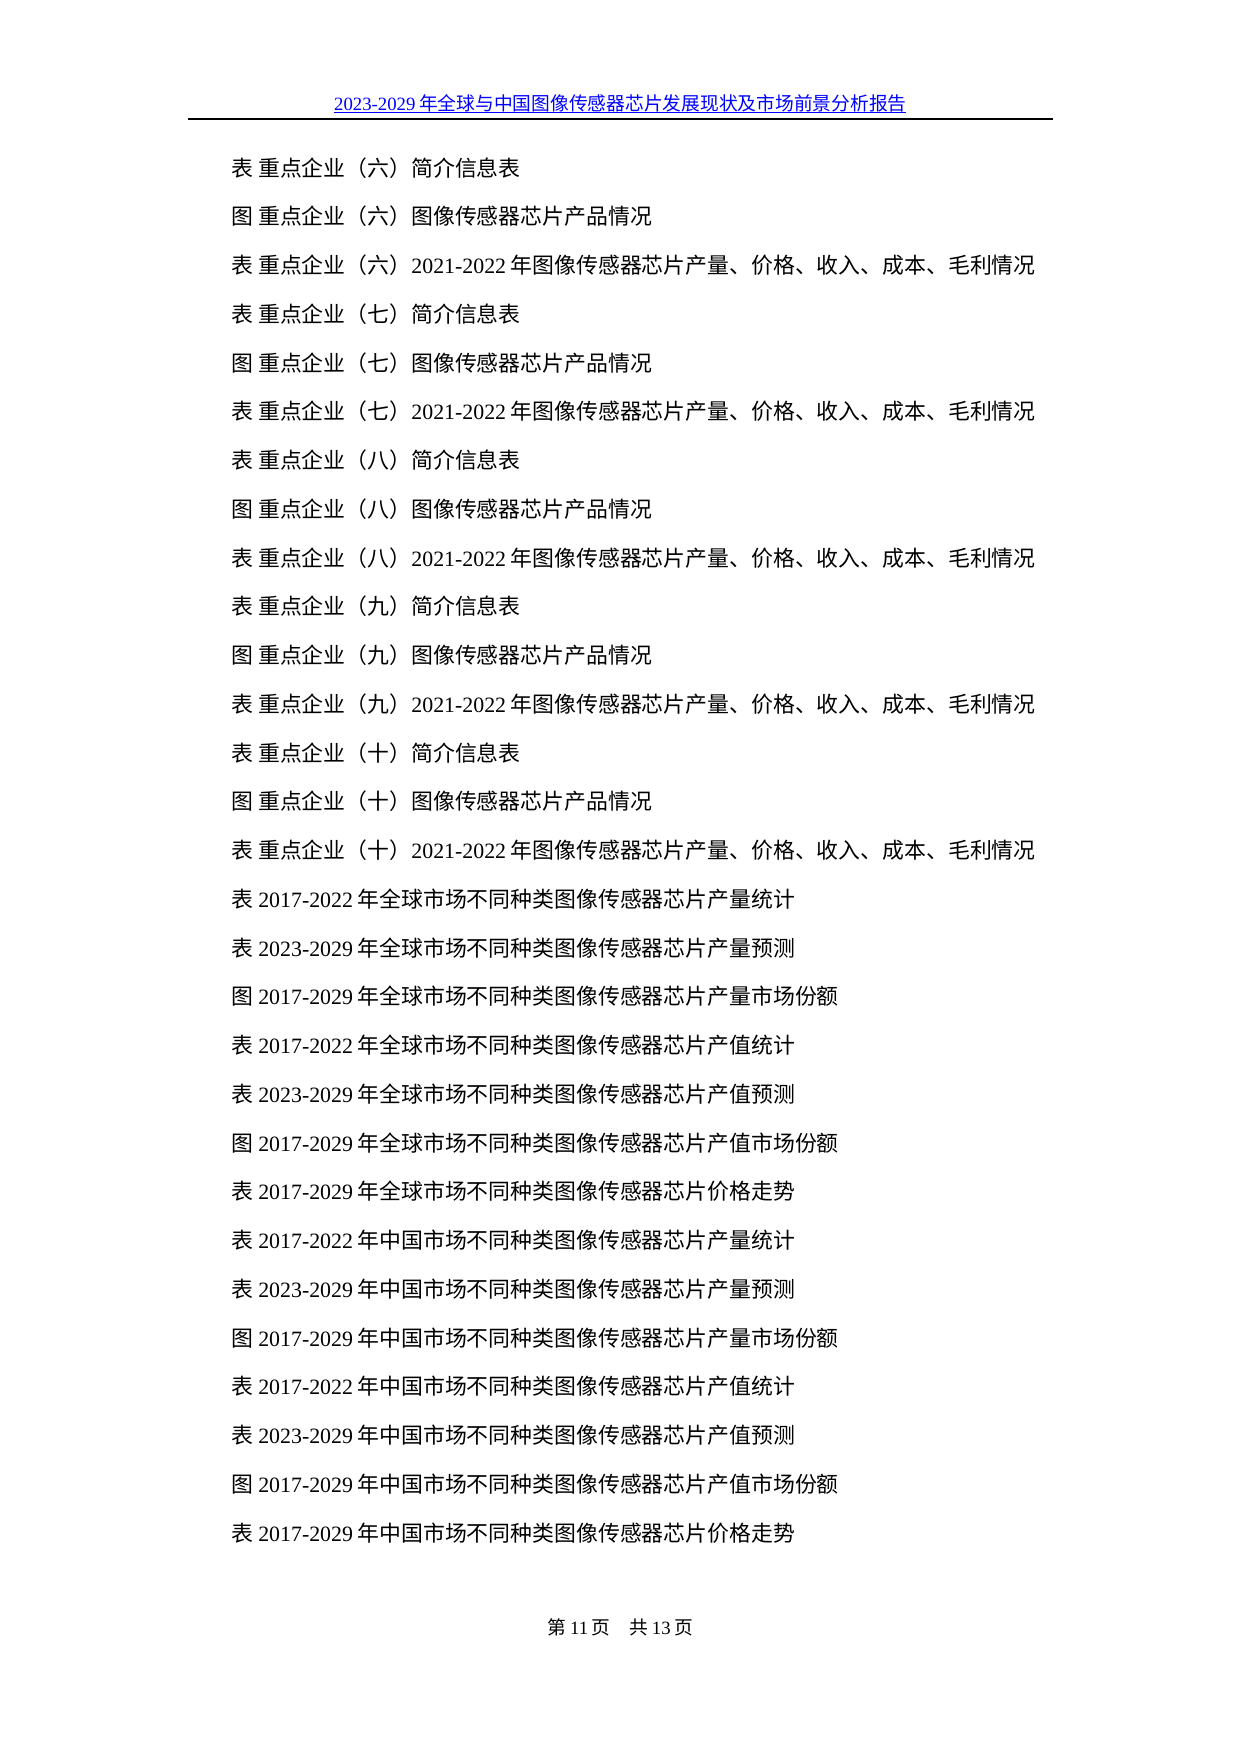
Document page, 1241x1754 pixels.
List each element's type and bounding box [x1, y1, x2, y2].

text [187, 150, 1053, 1548]
